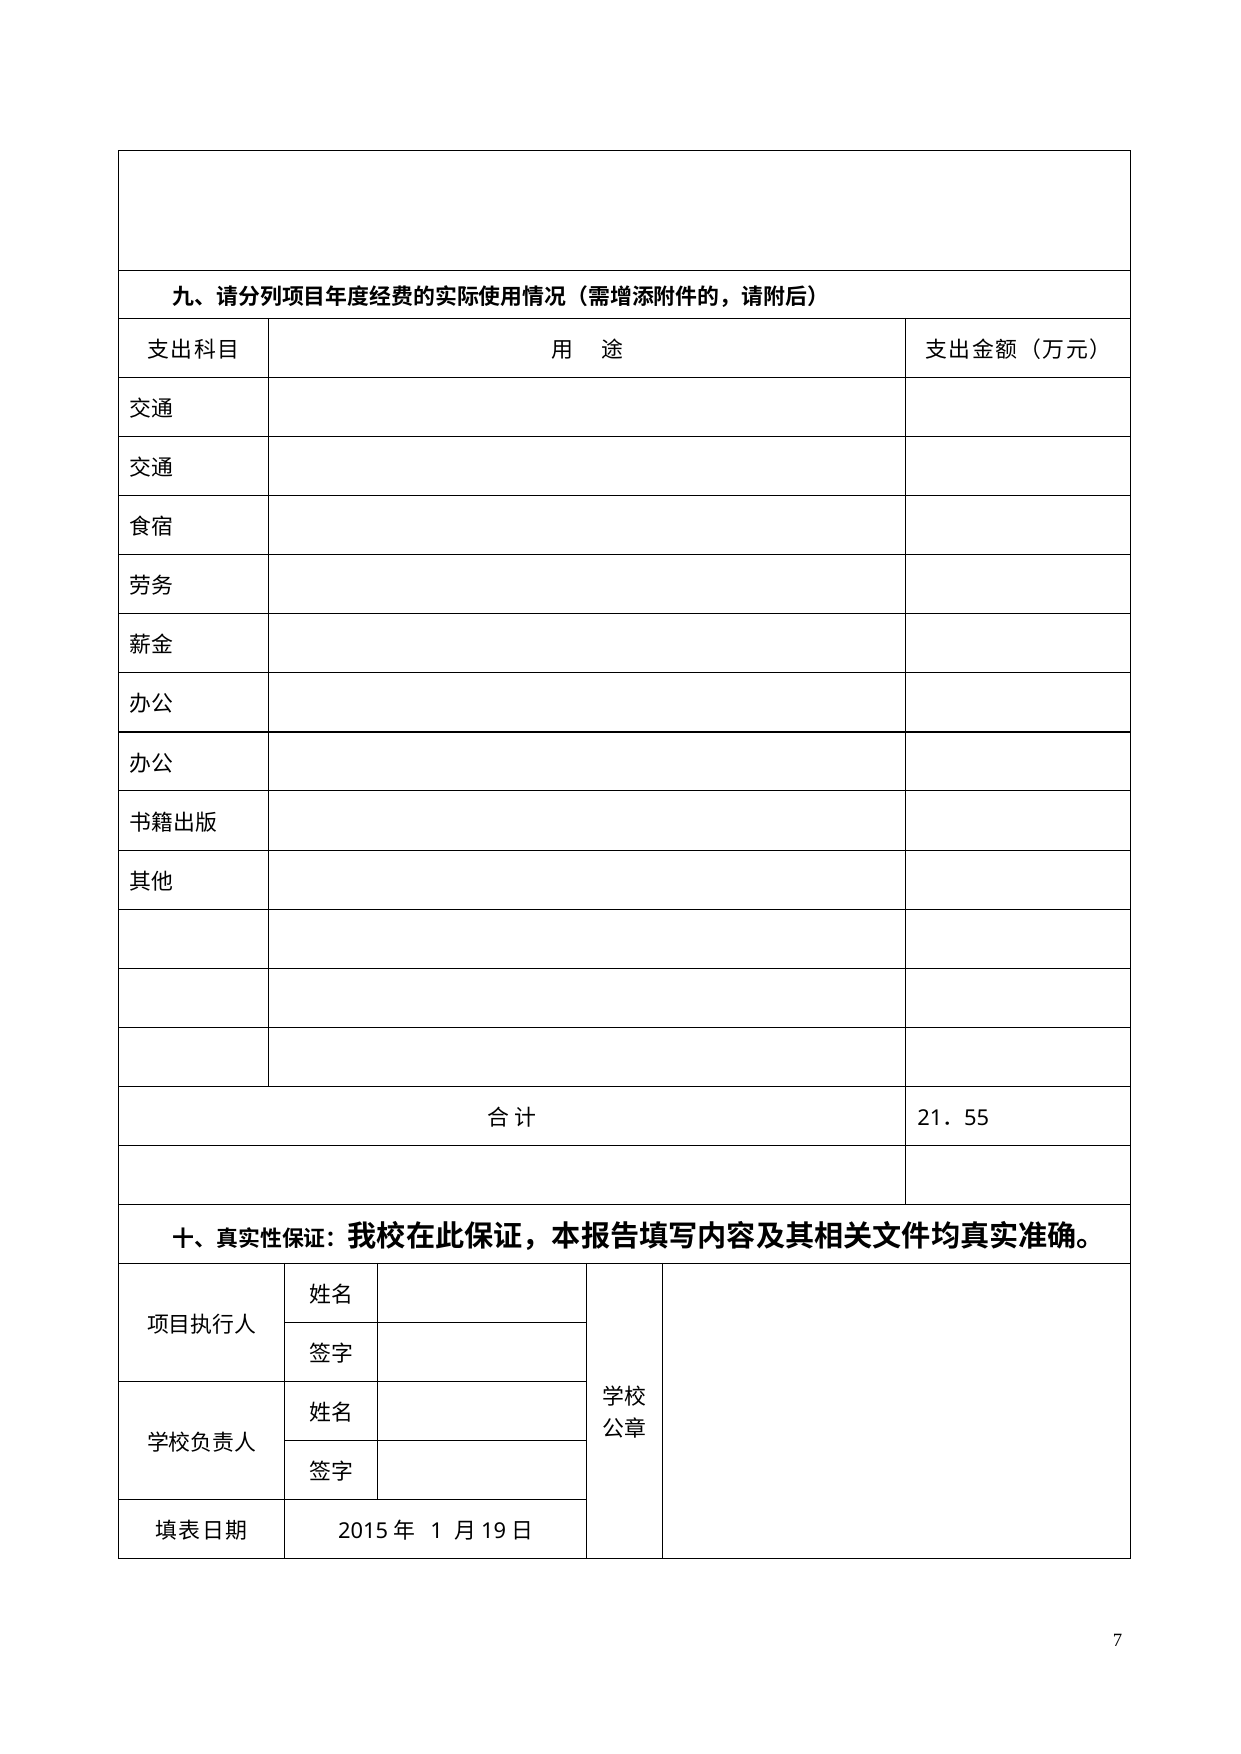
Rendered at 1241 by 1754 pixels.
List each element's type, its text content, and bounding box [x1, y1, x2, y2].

table_cell 交通 [119, 378, 268, 436]
table_cell 2015 年 1 月 19 日 [285, 1500, 586, 1558]
table_cell 其他 [119, 851, 268, 908]
table_cell [269, 673, 905, 731]
table_cell 九、请分列项目年度经费的实际使用情况（需增添附件的，请附后） [119, 271, 1130, 318]
table_cell 签字 [285, 1323, 377, 1381]
table_cell [269, 791, 905, 849]
table_cell [906, 437, 1130, 495]
table_cell 填表日期 [119, 1500, 284, 1558]
table_cell [269, 733, 905, 790]
table_cell 学校负责人 [119, 1382, 284, 1499]
table_cell [269, 969, 905, 1027]
table_cell [119, 969, 268, 1027]
table_cell 十、真实性保证：我校在此保证，本报告填写内容及其相关文件均真实准确。 [119, 1205, 1130, 1263]
table_cell [906, 733, 1130, 790]
table_cell 食宿 [119, 496, 268, 554]
table_cell 21．55 [906, 1087, 1130, 1145]
table_cell [906, 378, 1130, 436]
table_cell 书籍出版 [119, 791, 268, 849]
table_cell [906, 555, 1130, 613]
table_cell 劳务 [119, 555, 268, 613]
table_cell [906, 851, 1130, 908]
table_cell 姓名 [285, 1264, 377, 1322]
table_cell 办公 [119, 733, 268, 790]
table_cell [906, 969, 1130, 1027]
table_cell [269, 851, 905, 908]
table_cell 用 途 [269, 319, 905, 377]
table_cell [906, 614, 1130, 672]
table_cell 签字 [285, 1441, 377, 1499]
table_cell 项目执行人 [119, 1264, 284, 1381]
table_cell 支出金额（万元） [906, 319, 1130, 377]
table_cell [269, 496, 905, 554]
table_cell [378, 1323, 586, 1381]
table_cell [906, 910, 1130, 968]
table_cell [269, 555, 905, 613]
table_cell [906, 791, 1130, 849]
table_cell [906, 673, 1130, 731]
table_cell [906, 1028, 1130, 1086]
table_cell [378, 1264, 586, 1322]
table_cell [119, 1028, 268, 1086]
table_cell [119, 910, 268, 968]
table_cell 支出科目 [119, 319, 268, 377]
table_cell [906, 496, 1130, 554]
table_cell [269, 437, 905, 495]
table_cell [906, 1146, 1130, 1204]
table_cell [378, 1441, 586, 1499]
table_cell 学校公章 [587, 1264, 662, 1558]
table_cell [269, 378, 905, 436]
table_cell 交通 [119, 437, 268, 495]
table_cell [119, 1146, 905, 1204]
table_cell [378, 1382, 586, 1440]
table_cell 办公 [119, 673, 268, 731]
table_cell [119, 151, 1130, 270]
table_cell [663, 1264, 1130, 1558]
table_cell 薪金 [119, 614, 268, 672]
table_cell 姓名 [285, 1382, 377, 1440]
table_cell [269, 1028, 905, 1086]
table_cell [269, 614, 905, 672]
table_cell [269, 910, 905, 968]
table_cell 合 计 [119, 1087, 905, 1145]
